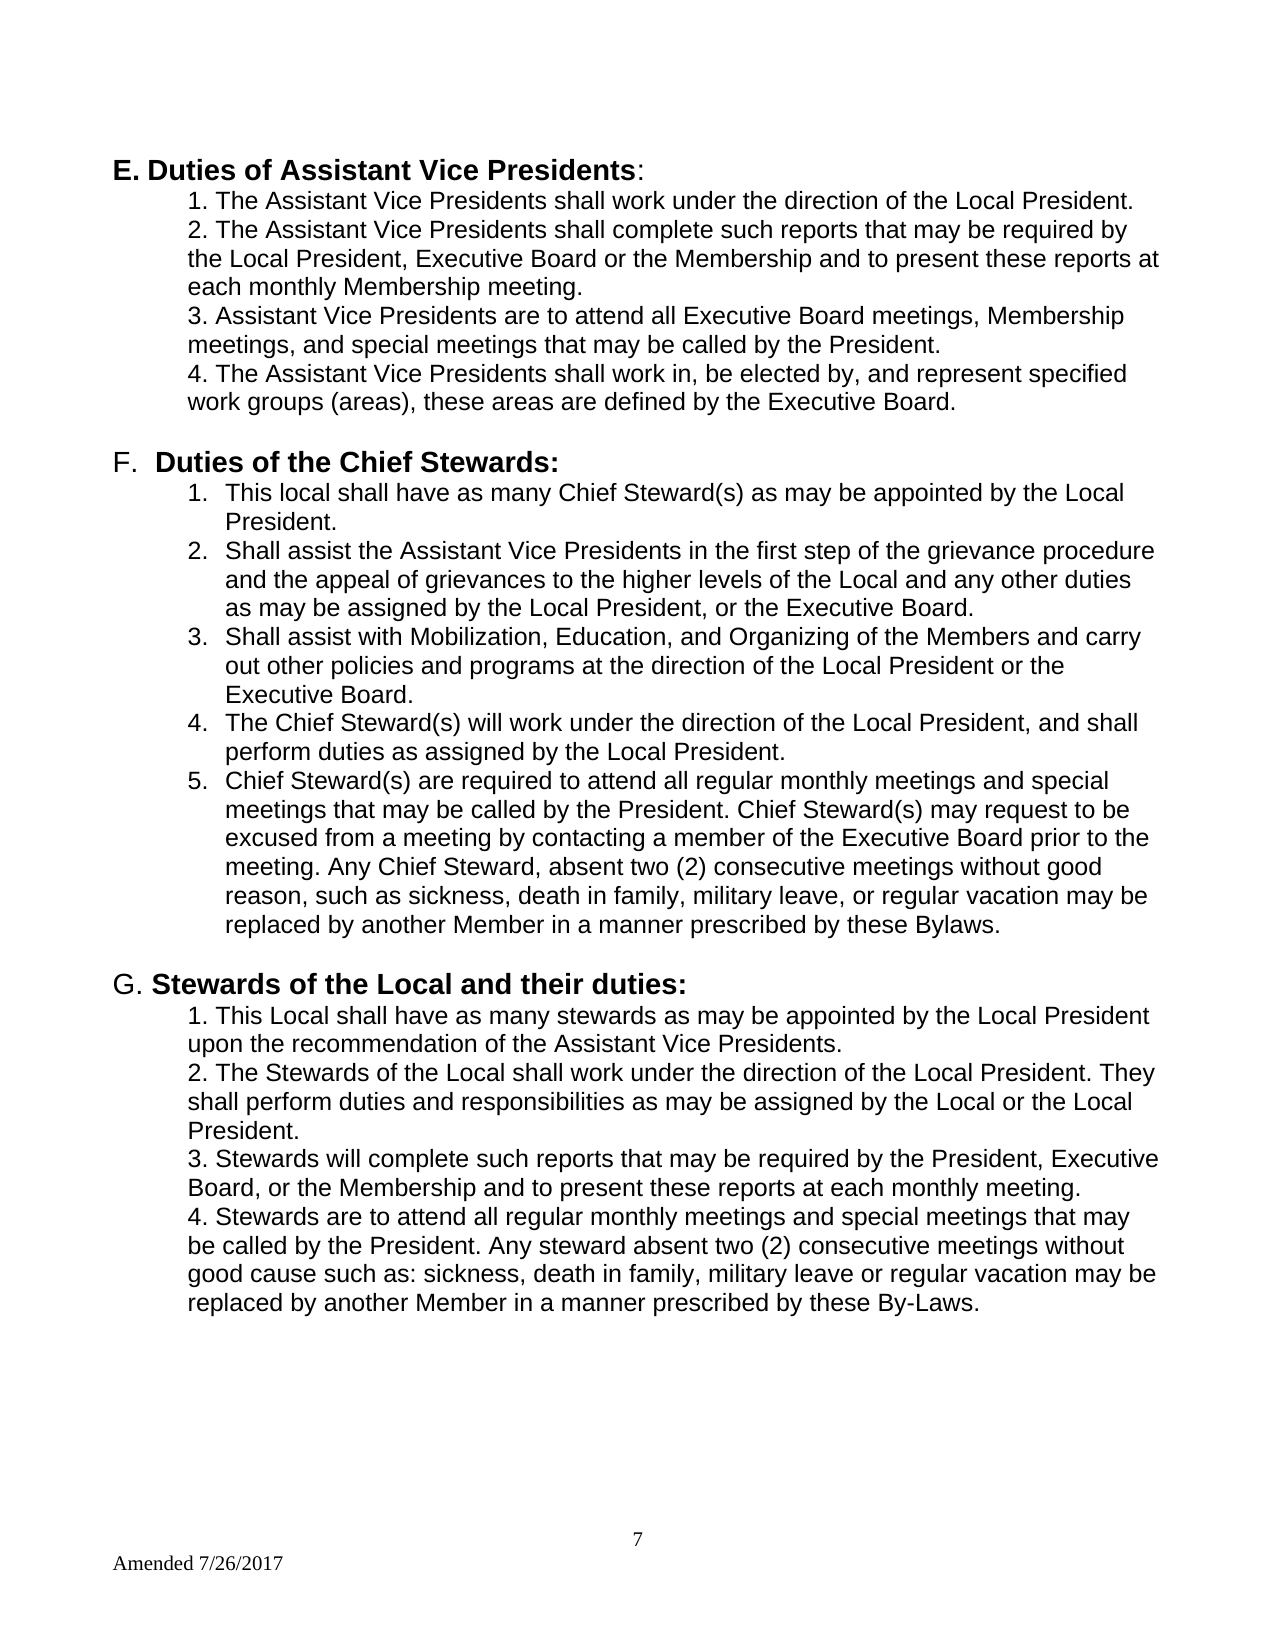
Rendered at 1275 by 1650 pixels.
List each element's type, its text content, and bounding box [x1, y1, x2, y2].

list Shall assist the Assistant Vice Presidents in the first step of the grievance procedure and the appeal of grievances to the higher levels of the Local and any other duties as may be assigned by the Local President, or the Executive Board. [187, 536, 1162, 622]
list This local shall have as many Chief Steward(s) as may be appointed by the Local President. [187, 478, 1162, 536]
text E. Duties of Assistant Vice Presidents: [112, 152, 1162, 186]
text 3. Assistant Vice Presidents are to attend all Executive Board meetings, Membership meetings, and special meetings that may be called by the President. [187, 301, 1162, 358]
text F. Duties of the Chief Stewards: [112, 445, 1162, 478]
text 2. The Stewards of the Local shall work under the direction of the Local President. They shall perform duties and responsibilities as may be assigned by the Local or the Local President. [187, 1058, 1162, 1144]
text G. Stewards of the Local and their duties: [112, 967, 1162, 1001]
list Shall assist with Mobilization, Education, and Organizing of the Members and carry out other policies and programs at the direction of the Local President or the Executive Board. [187, 622, 1162, 708]
text 1. This Local shall have as many stewards as may be appointed by the Local President upon the recommendation of the Assistant Vice Presidents. [187, 1001, 1162, 1058]
text 4. The Assistant Vice Presidents shall work in, be elected by, and represent specified work groups (areas), these areas are defined by the Executive Board. [187, 358, 1162, 416]
text 1. The Assistant Vice Presidents shall work under the direction of the Local President. [187, 186, 1162, 215]
list The Chief Steward(s) will work under the direction of the Local President, and shall perform duties as assigned by the Local President. [187, 708, 1162, 766]
text 4. Stewards are to attend all regular monthly meetings and special meetings that may be called by the President. Any steward absent two (2) consecutive meetings without good cause such as: sickness, death in family, military leave or regular vacation may be replaced by another Member in a manner prescribed by these By-Laws. [187, 1202, 1162, 1317]
text 3. Stewards will complete such reports that may be required by the President, Executive Board, or the Membership and to present these reports at each monthly meeting. [187, 1144, 1162, 1202]
list Chief Steward(s) are required to attend all regular monthly meetings and special meetings that may be called by the President. Chief Steward(s) may request to be excused from a meeting by contacting a member of the Executive Board prior to the meeting. Any Chief Steward, absent two (2) consecutive meetings without good reason, such as sickness, death in family, military leave, or regular vacation may be replaced by another Member in a manner prescribed by these Bylaws. [187, 766, 1162, 938]
text 2. The Assistant Vice Presidents shall complete such reports that may be required by the Local President, Executive Board or the Membership and to present these reports at each monthly Membership meeting. [187, 215, 1162, 301]
